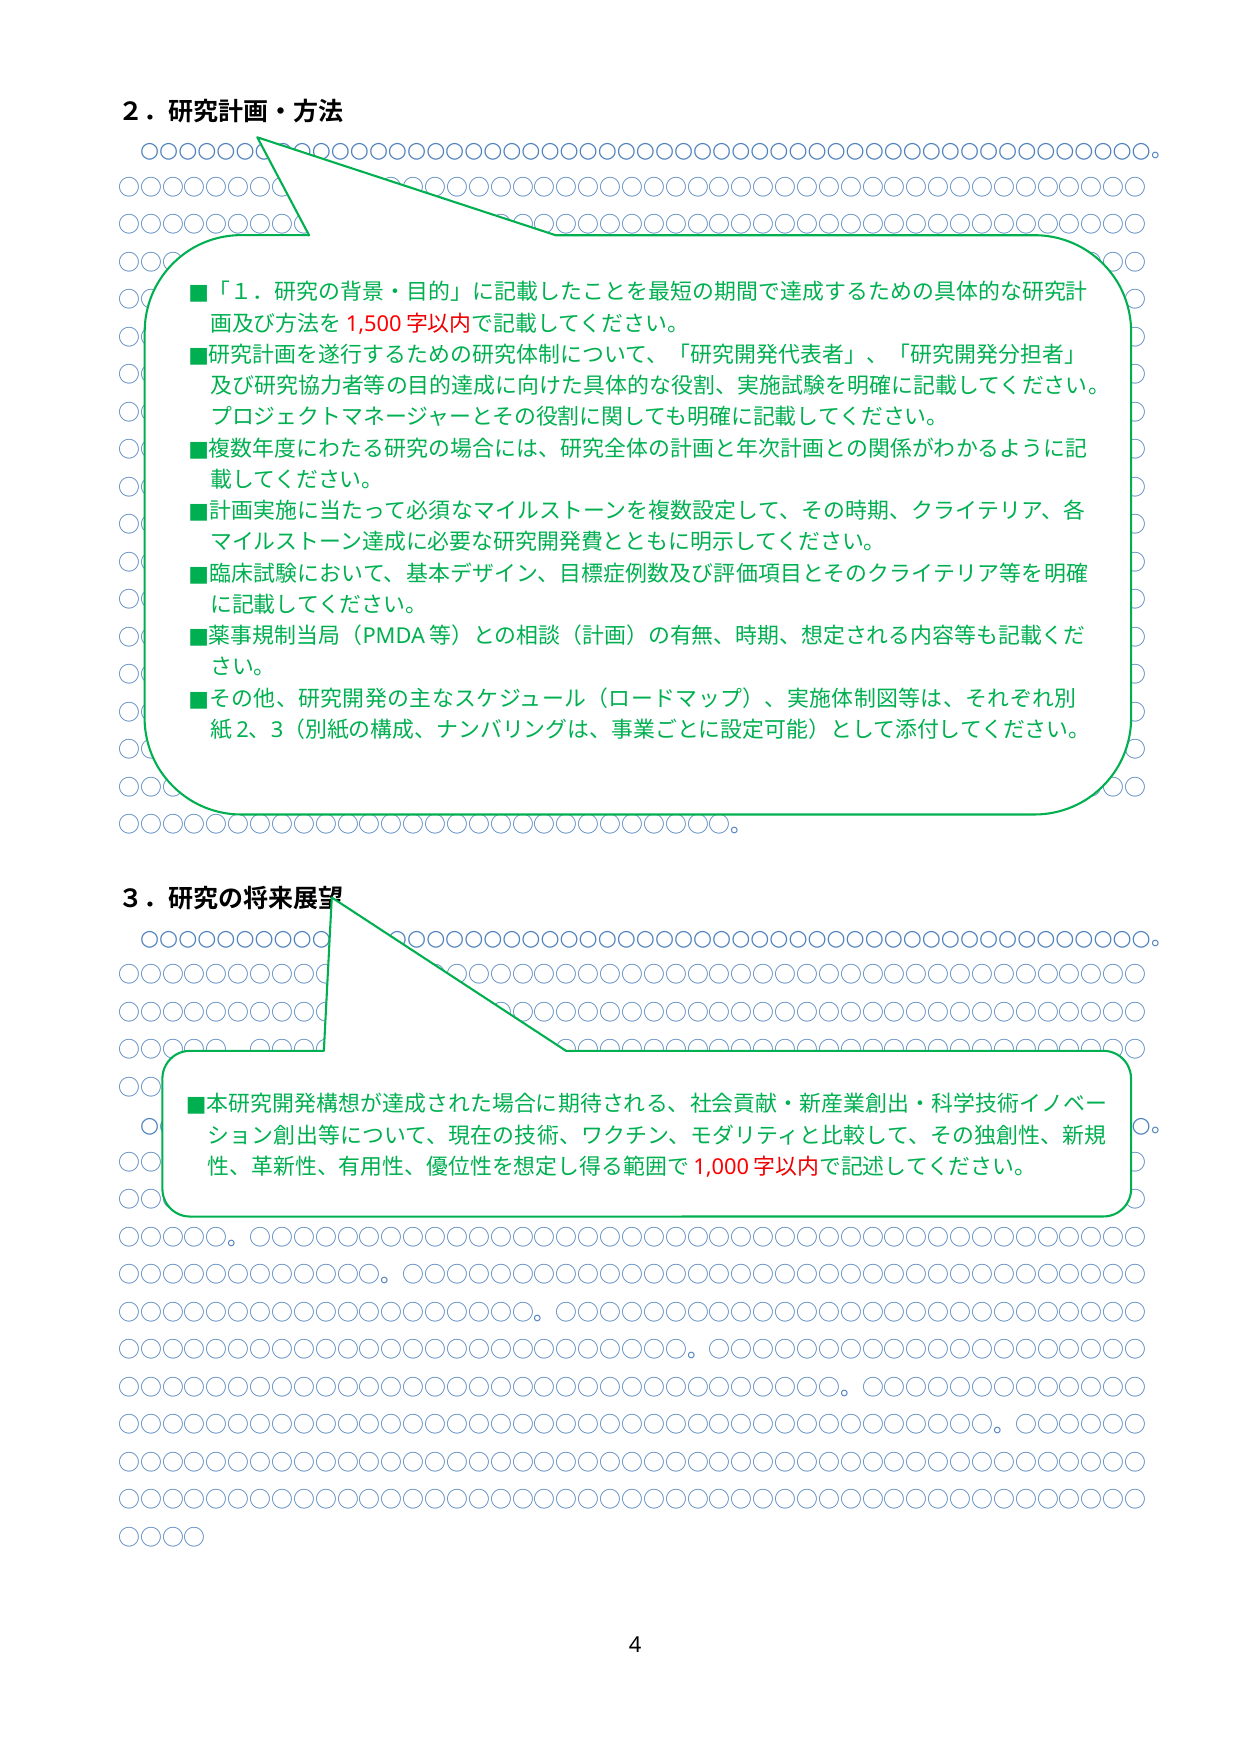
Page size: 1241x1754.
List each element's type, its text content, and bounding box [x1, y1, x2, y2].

text ○○○○○○○○○○○○○○○○○○○○○○○○○○○○○○○○○○○○○○○○○○○○○○○○○○○○○。○○○○○○○○○○○○○○○○○○○○○○○○○○○○○○○○○○○○○○○○○○○○○○○○○○○○○○○○○○○○○○○○○○○○○○○○○○○○○○○○○○○○○○○○○○○○○○○○○○○。○○○○○○○○○○○○○○○○○○○○○○○○○○○○○○○○○○○○○○○○○○○○○○○○○○○○○。 [118, 915, 329, 1103]
text ○○○○○○○○○○○○○○○○○○○○○○○○○○○○○○○○○○○○○○○○○○○○○○○○○○○○○。○○○○○○○○○○○○○○○○○○○○○○○○○○○○○○○○○○○○○○○○○○○○○○○○○○○○○○○○○○○○○○○○○○○○○○○○○○○○○○○○○○○○○○○○○○○○○○○○○○○。○○○○○○○○○○○○○○○○○○○○○○○○○○○○○○○○○○○○○○○○○○○○○○○○○○○○○○○○○○○○○○○○○○○○○○○○○○○○○○○○○○○○○○○○○○○○○○○○○○○。○○○○○○○○○○○○○○○○○○○○○○○○○○○○○○○○○○○○○○○○○○○○○○○○○○○○○○○○○○○○○○○○○○○○○○○○○○○○○○○○○○○○○○○○○○○○○○○○○○○○○○○○○○○○○○○○○○○○○○○○○○○○○○○。○○○○○○○○○○○○○○○○○○○○○○○○○○○○○○○○○○○○○○○○○○○○○○○○○○○○○○○○○○○○○○○○○○○○○○○○○○○○○○○○○○○○○○○○○○○○○○○○○○○。○○○○○○○○○○○○○○○○○○○○○○○○○○○○○○○○○○○○○○○○○○○○○○○○○○○○○○○○○○○○○○○○○○○○○○○○○○○○○○○○○○○○○○○○○○○○○○○○○○○。○○○○○○○○○○○○○○○○○○○○○○○○○○○○○○○○○○○○○○○○○○○○○○○○○○○○○○○○○○○○○○○○○○○○○○○○○○○○○○○○○○○○○○○○○○○○○○○○○○○。○○○○○○○○○○○○○○○○○○○○○○○○○○○○○○○○○○○○○○○○○○○○○○○○○○○○○○○○○○○○○○○○○○○○○○○○○○○○○○○○○○○○○○○○○○○○○○○○○○○。○○○○○○○○○○○○○○○○○○○○○○○○○○○○○○○○○○○○○○○○○○○○○○○○○○○○○○○○○○○○○○○○○○○○○○○○○○○○○○○○○○○○○○○○○○○○○○○○○○○。 [118, 128, 1152, 840]
text ○○○○○○○○○○○○○○○○○○○○○○○○○○○○○○○○○○○○○○○○○○○○○○○○○○○○○。○○○○○○○○○○○○○○○○○○○○○○○○○○○○○○○○○○○○○○○○○○○○○○○○○○○○○○○○○○○○○○○○○○○○○○○○○○○○○○○○○○○○○○○○○○○○○○○○○○○。○○○○○○○○○○○○○○○○○○○○○○○○○○○○○○○○○○○○○○○○○○○○○○○○○○○○○。○○○○○○○○○○○○○○○○○○○○○○○○○○○○○○○○○○○○○○○○○○○○○○○○○○○○○。○○○○○○○○○○○○○○○○○○○○○○○○○○○○○○○○○○○○○○○○○○○○○○○○○○○○○。○○○○○○○○○○○○○○○○○○○○○○○○○○○○○○○○○○○○○○○○○○○○○○○○○○○○○。○○○○○○○○○○○○○○○○○○○○○○○○○○○○○○○○○○○○○○○○○○○○○○○○○○○○○。○○○○○○○○○○○○○○○○○○○○○○○○○○○○○○○○○○○○○○○○○○○○○○○○○○○○○○○○○○○○○○○○○○○○○○○○○○○○○○○○○○○○○○○○○○○○○○○○○○○○○○○○ [118, 1103, 1152, 1553]
subtitle ３．研究の将来展望 [118, 878, 1152, 915]
text ○○○○○○○○○○○○○○○○○○○○○○○○○○○○○○○○○○○○○○○○○○○○○○○○○○○○○。○○○○○○○○○○○○○○○○○○○○○○○○○○○○○○○○○○○○○○○○○○○○○○○○○○○○○○○○○○○○○○○○○○○○○○○○○○○○○○○○○○○○○○○○○○○○○○○○○○○。○○○○○○○○○○○○○○○○○○○○○○○○○○○○○○○○○○○○○○○○○○○○○○○○○○○○○。 [362, 915, 1152, 1103]
subtitle ２．研究計画・方法 [118, 90, 1152, 128]
